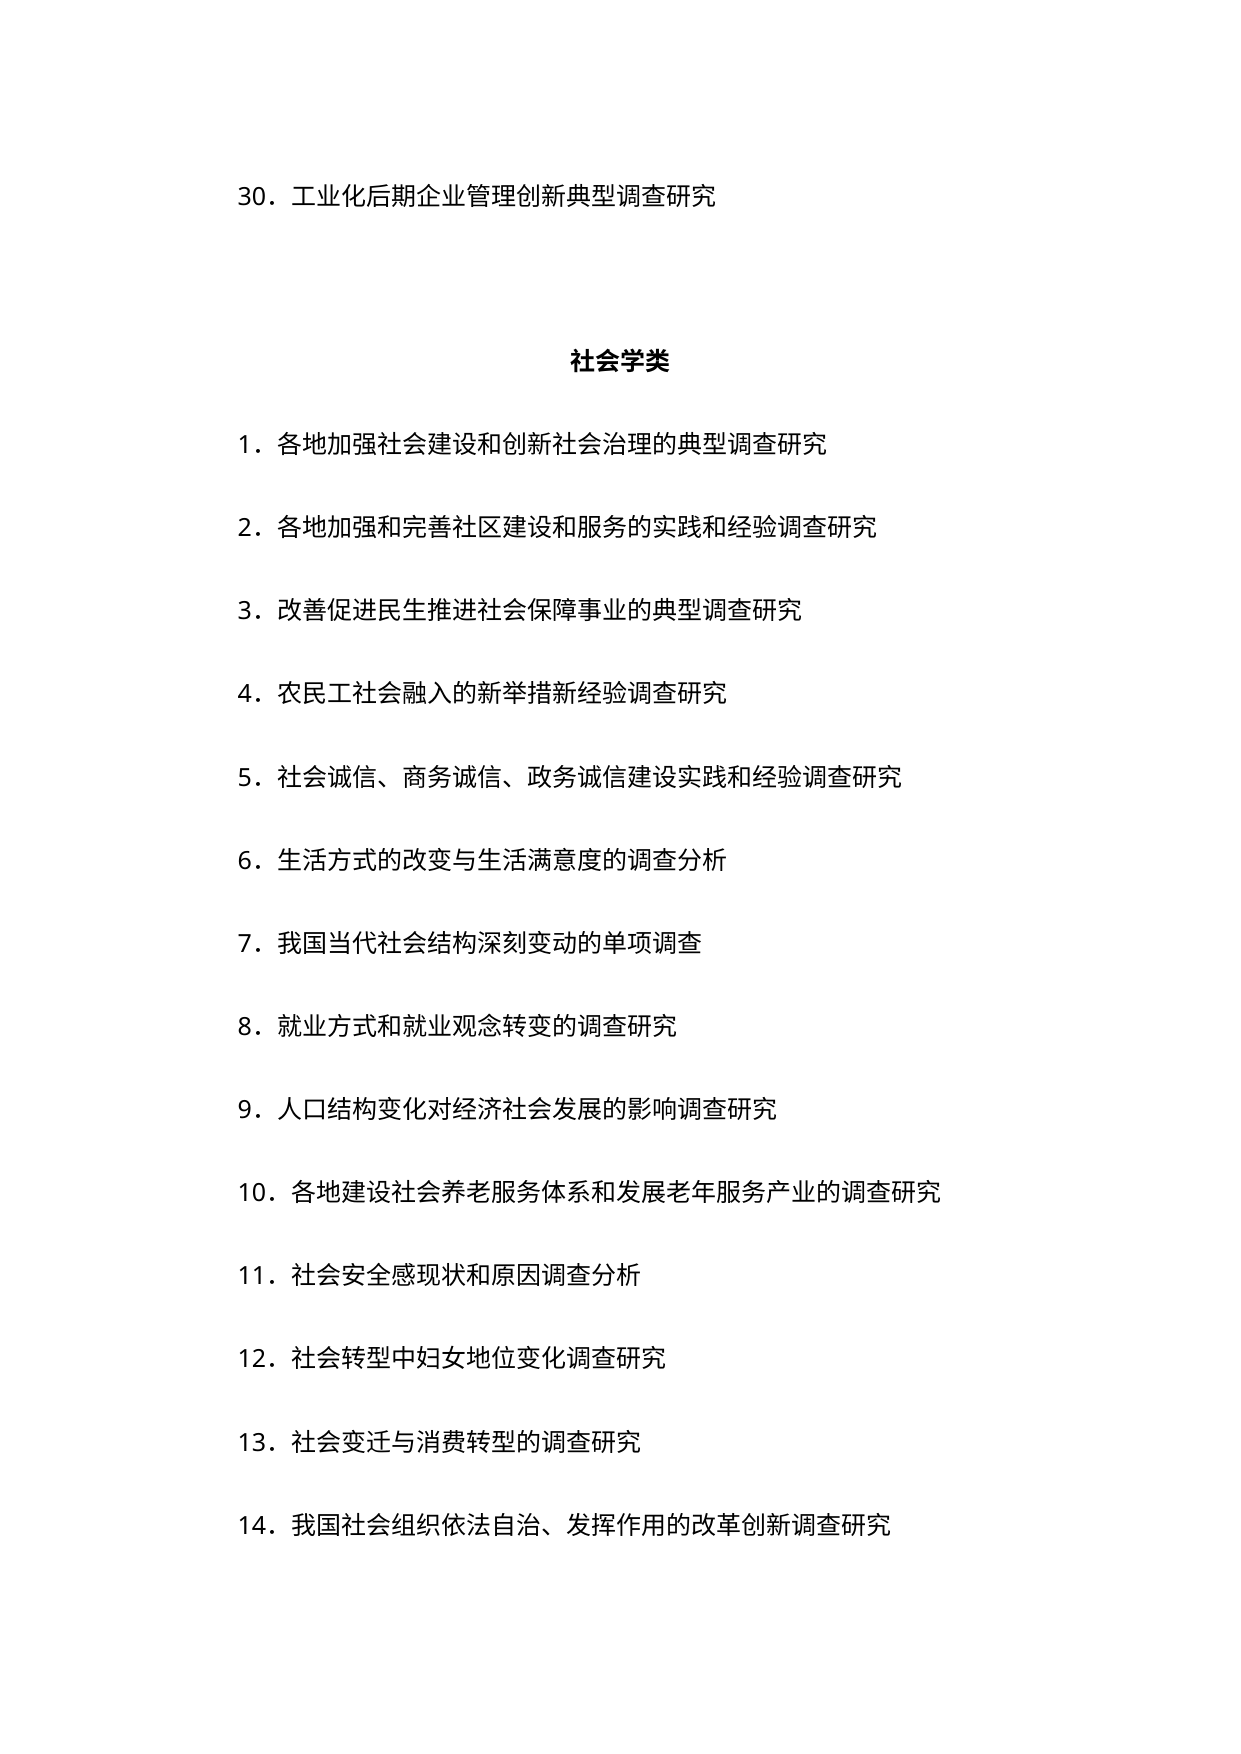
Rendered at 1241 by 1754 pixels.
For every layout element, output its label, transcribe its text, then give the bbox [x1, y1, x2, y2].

text 6．生活方式的改变与生活满意度的调查分析 [187, 826, 1053, 891]
text 14．我国社会组织依法自治、发挥作用的改革创新调查研究 [187, 1491, 1053, 1556]
text 13．社会变迁与消费转型的调查研究 [187, 1408, 1053, 1473]
text 3．改善促进民生推进社会保障事业的典型调查研究 [187, 576, 1053, 641]
text 7．我国当代社会结构深刻变动的单项调查 [187, 909, 1053, 974]
text 1．各地加强社会建设和创新社会治理的典型调查研究 [187, 410, 1053, 475]
text 30．工业化后期企业管理创新典型调查研究 [187, 162, 1053, 227]
text 8．就业方式和就业观念转变的调查研究 [187, 992, 1053, 1057]
text 2．各地加强和完善社区建设和服务的实践和经验调查研究 [187, 493, 1053, 558]
text 社会学类 [187, 327, 1053, 392]
text 10．各地建设社会养老服务体系和发展老年服务产业的调查研究 [187, 1158, 1053, 1223]
text 5．社会诚信、商务诚信、政务诚信建设实践和经验调查研究 [187, 743, 1053, 808]
text 12．社会转型中妇女地位变化调查研究 [187, 1324, 1053, 1389]
text 9．人口结构变化对经济社会发展的影响调查研究 [187, 1075, 1053, 1140]
text 4．农民工社会融入的新举措新经验调查研究 [187, 659, 1053, 724]
text 11．社会安全感现状和原因调查分析 [187, 1241, 1053, 1306]
